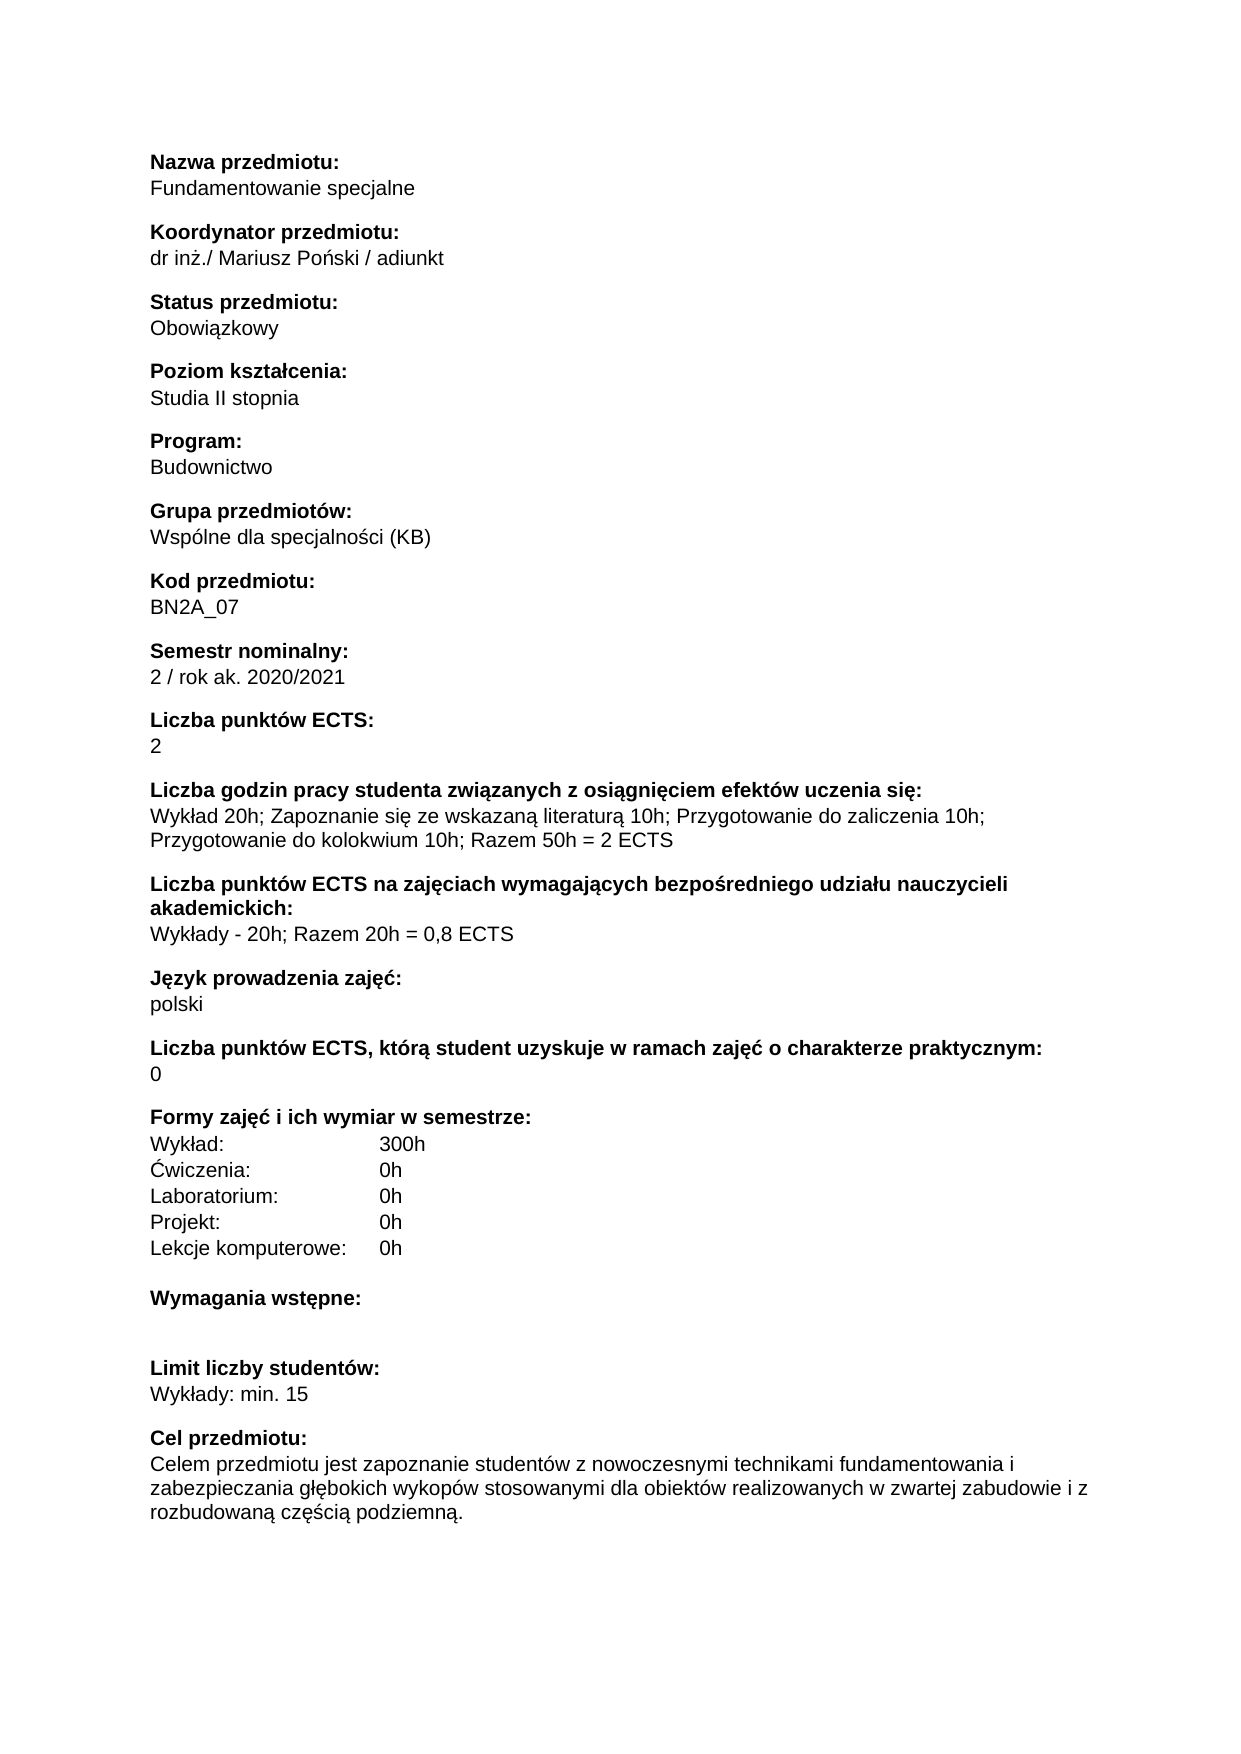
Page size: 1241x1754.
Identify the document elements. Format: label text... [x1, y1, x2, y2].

text Celem przedmiotu jest zapoznanie studentów z nowoczesnymi technikami fundamentowania i zabezpieczania głębokich wykopów stosowanymi dla obiektów realizowanych w zwartej zabudowie i z rozbudowaną częścią podziemną. [150, 1452, 1090, 1523]
text Cel przedmiotu: [150, 1426, 1090, 1449]
text Poziom kształcenia: [150, 359, 1090, 383]
text dr inż./ Mariusz Poński / adiunkt [150, 246, 1090, 270]
text Grupa przedmiotów: [150, 499, 1090, 523]
table_cell Projekt: [140, 1210, 367, 1234]
table_cell 0h [369, 1182, 597, 1208]
table_cell Ćwiczenia: [140, 1158, 367, 1182]
text Wykład 20h; Zapoznanie się ze wskazaną literaturą 10h; Przygotowanie do zaliczenia 10h; Przygotowanie do kolokwium 10h; Razem 50h = 2 ECTS [150, 804, 1090, 852]
text Obowiązkowy [150, 316, 1090, 339]
table_cell Laboratorium: [140, 1184, 367, 1208]
table_cell 0h [369, 1156, 597, 1182]
text polski [150, 992, 1090, 1016]
table_header Wykład: [140, 1132, 367, 1156]
text BN2A_07 [150, 595, 1090, 619]
text Status przedmiotu: [150, 289, 1090, 313]
table_cell 0h [369, 1208, 597, 1234]
text Kod przedmiotu: [150, 569, 1090, 593]
text Nazwa przedmiotu: [150, 150, 1090, 174]
text Liczba punktów ECTS: [150, 708, 1090, 732]
text Program: [150, 429, 1090, 453]
text Wymagania wstępne: [150, 1286, 1090, 1310]
table_cell Lekcje komputerowe: [140, 1236, 367, 1260]
text Limit liczby studentów: [150, 1356, 1090, 1380]
text Język prowadzenia zajęć: [150, 966, 1090, 989]
text Studia II stopnia [150, 385, 1090, 409]
text Fundamentowanie specjalne [150, 176, 1090, 200]
text Budownictwo [150, 455, 1090, 479]
text Liczba punktów ECTS na zajęciach wymagających bezpośredniego udziału nauczycieli akademickich: [150, 872, 1090, 920]
text Wykłady: min. 15 [150, 1382, 1090, 1406]
text Wspólne dla specjalności (KB) [150, 525, 1090, 549]
table_header 300h [369, 1132, 597, 1156]
text 0 [150, 1061, 1090, 1085]
text Semestr nominalny: [150, 638, 1090, 662]
text Wykłady - 20h; Razem 20h = 0,8 ECTS [150, 922, 1090, 946]
text Koordynator przedmiotu: [150, 220, 1090, 244]
text Liczba godzin pracy studenta związanych z osiągnięciem efektów uczenia się: [150, 778, 1090, 802]
text 2 [150, 734, 1090, 758]
text Liczba punktów ECTS, którą student uzyskuje w ramach zajęć o charakterze praktycznym: [150, 1035, 1090, 1059]
table_cell 0h [369, 1234, 597, 1260]
text Formy zajęć i ich wymiar w semestrze: [150, 1105, 1090, 1129]
text 2 / rok ak. 2020/2021 [150, 664, 1090, 688]
